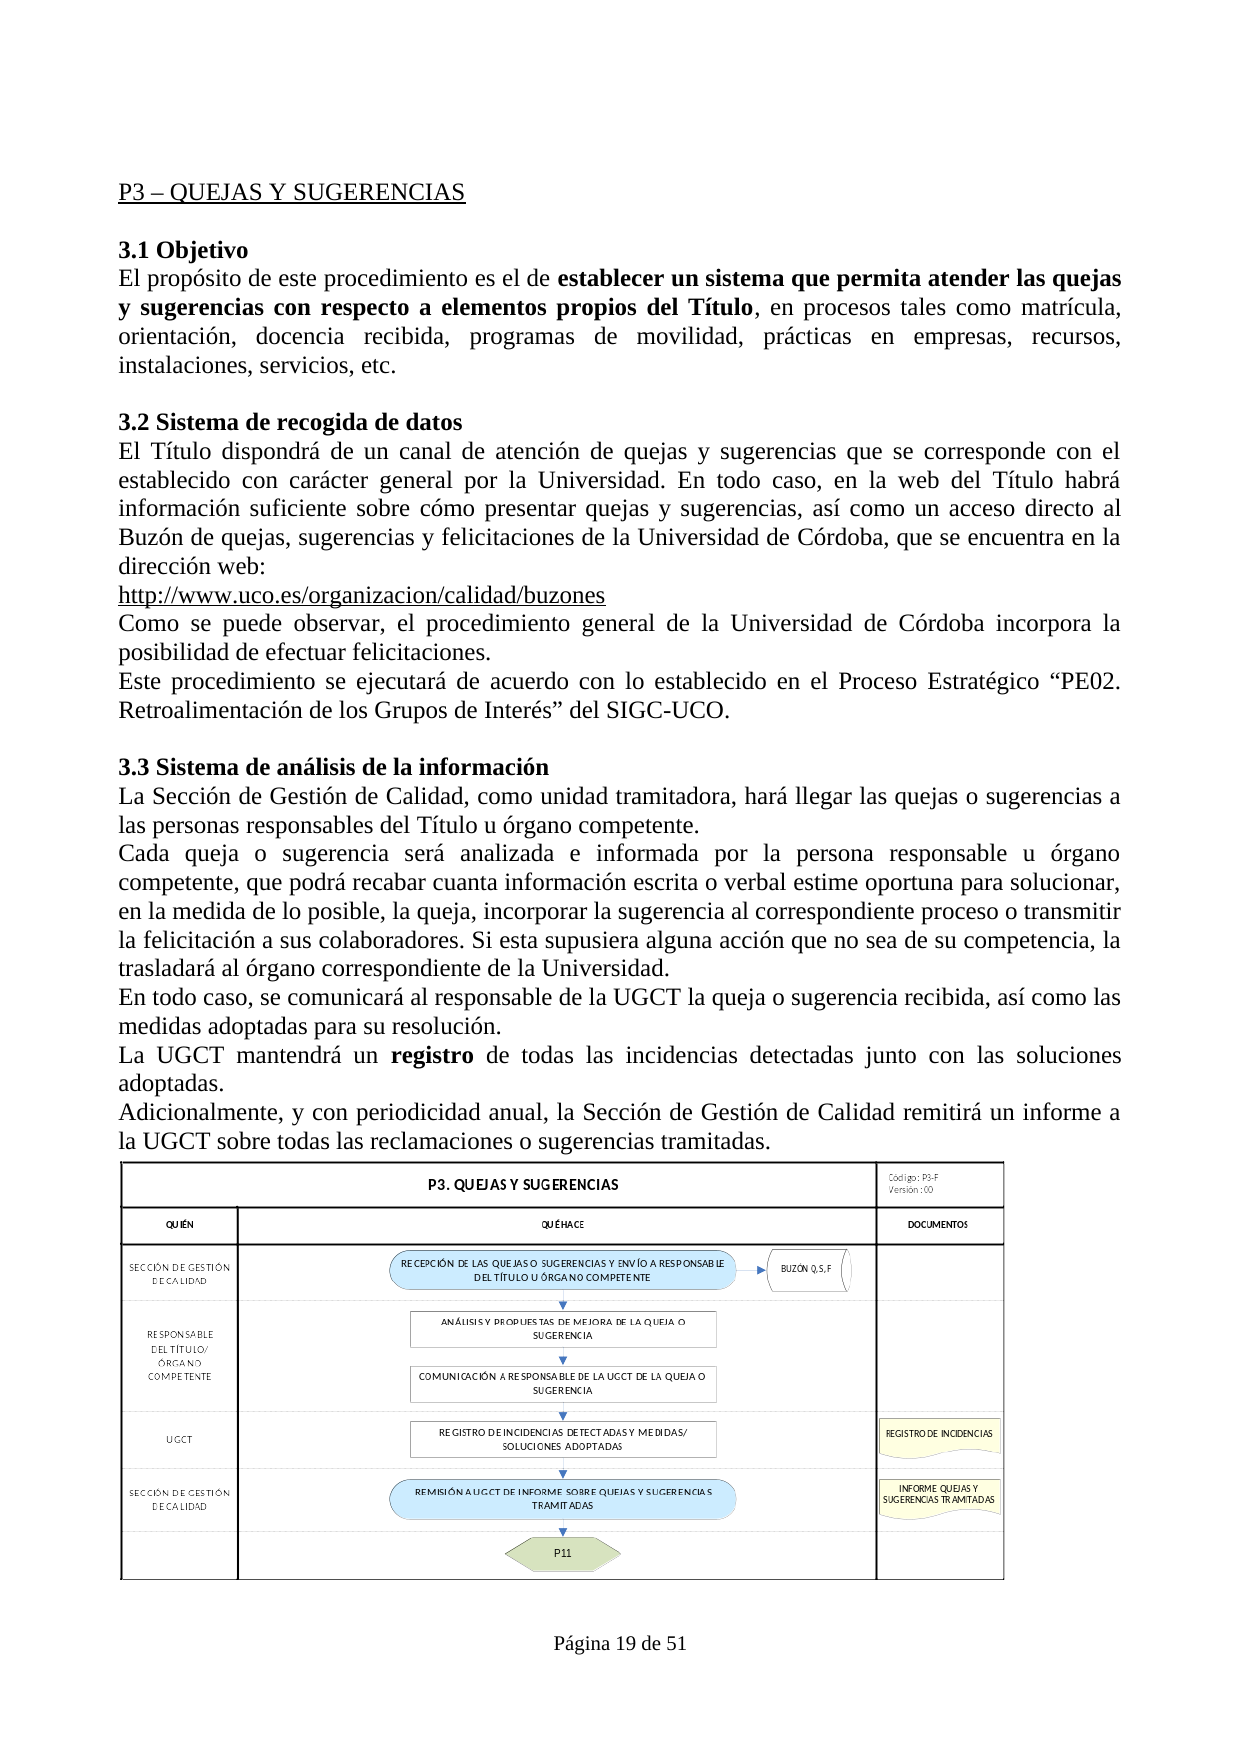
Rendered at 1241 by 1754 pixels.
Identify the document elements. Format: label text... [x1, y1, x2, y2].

text Adicionalmente, y con periodicidad anual, la Sección de Gestión de Calidad remitirá un informe a la UGCT sobre todas las reclamaciones o sugerencias tramitadas. [118, 1097, 1122, 1155]
text 3.1 Objetivo [118, 235, 1122, 263]
text 3.3 Sistema de análisis de la información [118, 752, 1122, 781]
text El Título dispondrá de un canal de atención de quejas y sugerencias que se corresponde con el establecido con carácter general por la Universidad. En todo caso, en la web del Título habrá información suficiente sobre cómo presentar quejas y sugerencias, así como un acceso directo al Buzón de quejas, sugerencias y felicitaciones de la Universidad de Córdoba, que se encuentra en la dirección web: [118, 436, 1122, 580]
text http://www.uco.es/organizacion/calidad/buzones [118, 580, 1122, 608]
text En todo caso, se comunicará al responsable de la UGCT la queja o sugerencia recibida, así como las medidas adoptadas para su resolución. [118, 982, 1122, 1040]
text Cada queja o sugerencia será analizada e informada por la persona responsable u órgano competente, que podrá recabar cuanta información escrita o verbal estime oportuna para solucionar, en la medida de lo posible, la queja, incorporar la sugerencia al correspondiente proceso o transmitir la felicitación a sus colaboradores. Si esta supusiera alguna acción que no sea de su competencia, la trasladará al órgano correspondiente de la Universidad. [118, 838, 1122, 982]
text Como se puede observar, el procedimiento general de la Universidad de Córdoba incorpora la posibilidad de efectuar felicitaciones. [118, 608, 1122, 666]
text La Sección de Gestión de Calidad, como unidad tramitadora, hará llegar las quejas o sugerencias a las personas responsables del Título u órgano competente. [118, 781, 1122, 838]
text 3.2 Sistema de recogida de datos [118, 407, 1122, 436]
text El propósito de este procedimiento es el de establecer un sistema que permita atender las quejas y sugerencias con respecto a elementos propios del Título, en procesos tales como matrícula, orientación, docencia recibida, programas de movilidad, prácticas en empresas, recursos, instalaciones, servicios, etc. [118, 263, 1122, 378]
text La UGCT mantendrá un registro de todas las incidencias detectadas junto con las soluciones adoptadas. [118, 1040, 1122, 1097]
subtitle P3 – QUEJAS Y SUGERENCIAS [118, 177, 1122, 206]
text Este procedimiento se ejecutará de acuerdo con lo establecido en el Proceso Estratégico “PE02. Retroalimentación de los Grupos de Interés” del SIGC-UCO. [118, 666, 1122, 723]
